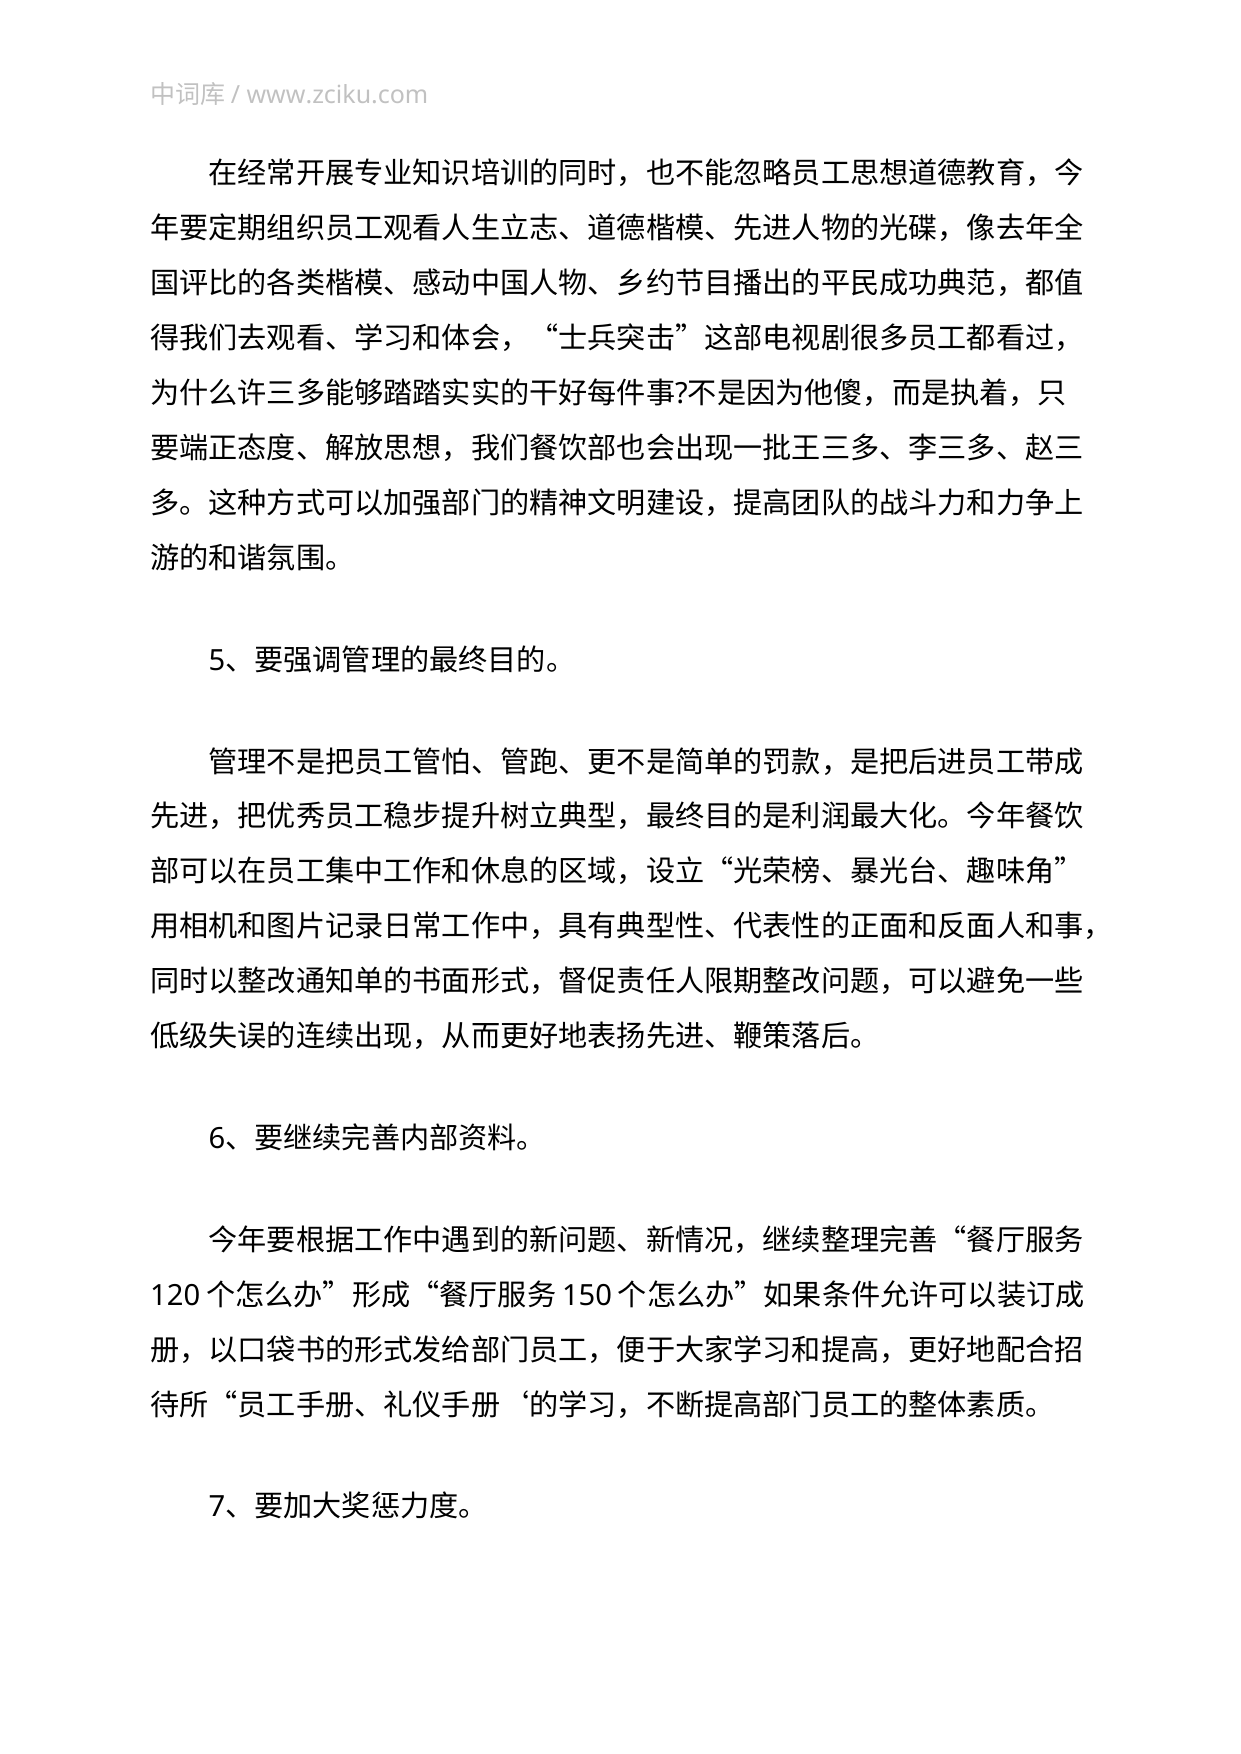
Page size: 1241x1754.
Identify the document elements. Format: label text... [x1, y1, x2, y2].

text 在经常开展专业知识培训的同时，也不能忽略员工思想道德教育，今年要定期组织员工观看人生立志、道德楷模、先进人物的光碟，像去年全国评比的各类楷模、感动中国人物、乡约节目播出的平民成功典范，都值得我们去观看、学习和体会，“士兵突击”这部电视剧很多员工都看过，为什么许三多能够踏踏实实的干好每件事?不是因为他傻，而是执着，只要端正态度、解放思想，我们餐饮部也会出现一批王三多、李三多、赵三多。这种方式可以加强部门的精神文明建设，提高团队的战斗力和力争上游的和谐氛围。 [150, 150, 1090, 577]
text 6、要继续完善内部资料。 [150, 1114, 1090, 1157]
text 7、要加大奖惩力度。 [150, 1483, 1090, 1525]
text 今年要根据工作中遇到的新问题、新情况，继续整理完善“餐厅服务120个怎么办”形成“餐厅服务150个怎么办”如果条件允许可以装订成册，以口袋书的形式发给部门员工，便于大家学习和提高，更好地配合招待所“员工手册、礼仪手册‘的学习，不断提高部门员工的整体素质。 [150, 1216, 1090, 1423]
text 管理不是把员工管怕、管跑、更不是简单的罚款，是把后进员工带成先进，把优秀员工稳步提升树立典型，最终目的是利润最大化。今年餐饮部可以在员工集中工作和休息的区域，设立“光荣榜、暴光台、趣味角”用相机和图片记录日常工作中，具有典型性、代表性的正面和反面人和事，同时以整改通知单的书面形式，督促责任人限期整改问题，可以避免一些低级失误的连续出现，从而更好地表扬先进、鞭策落后。 [150, 738, 1090, 1055]
text 5、要强调管理的最终目的。 [150, 636, 1090, 678]
